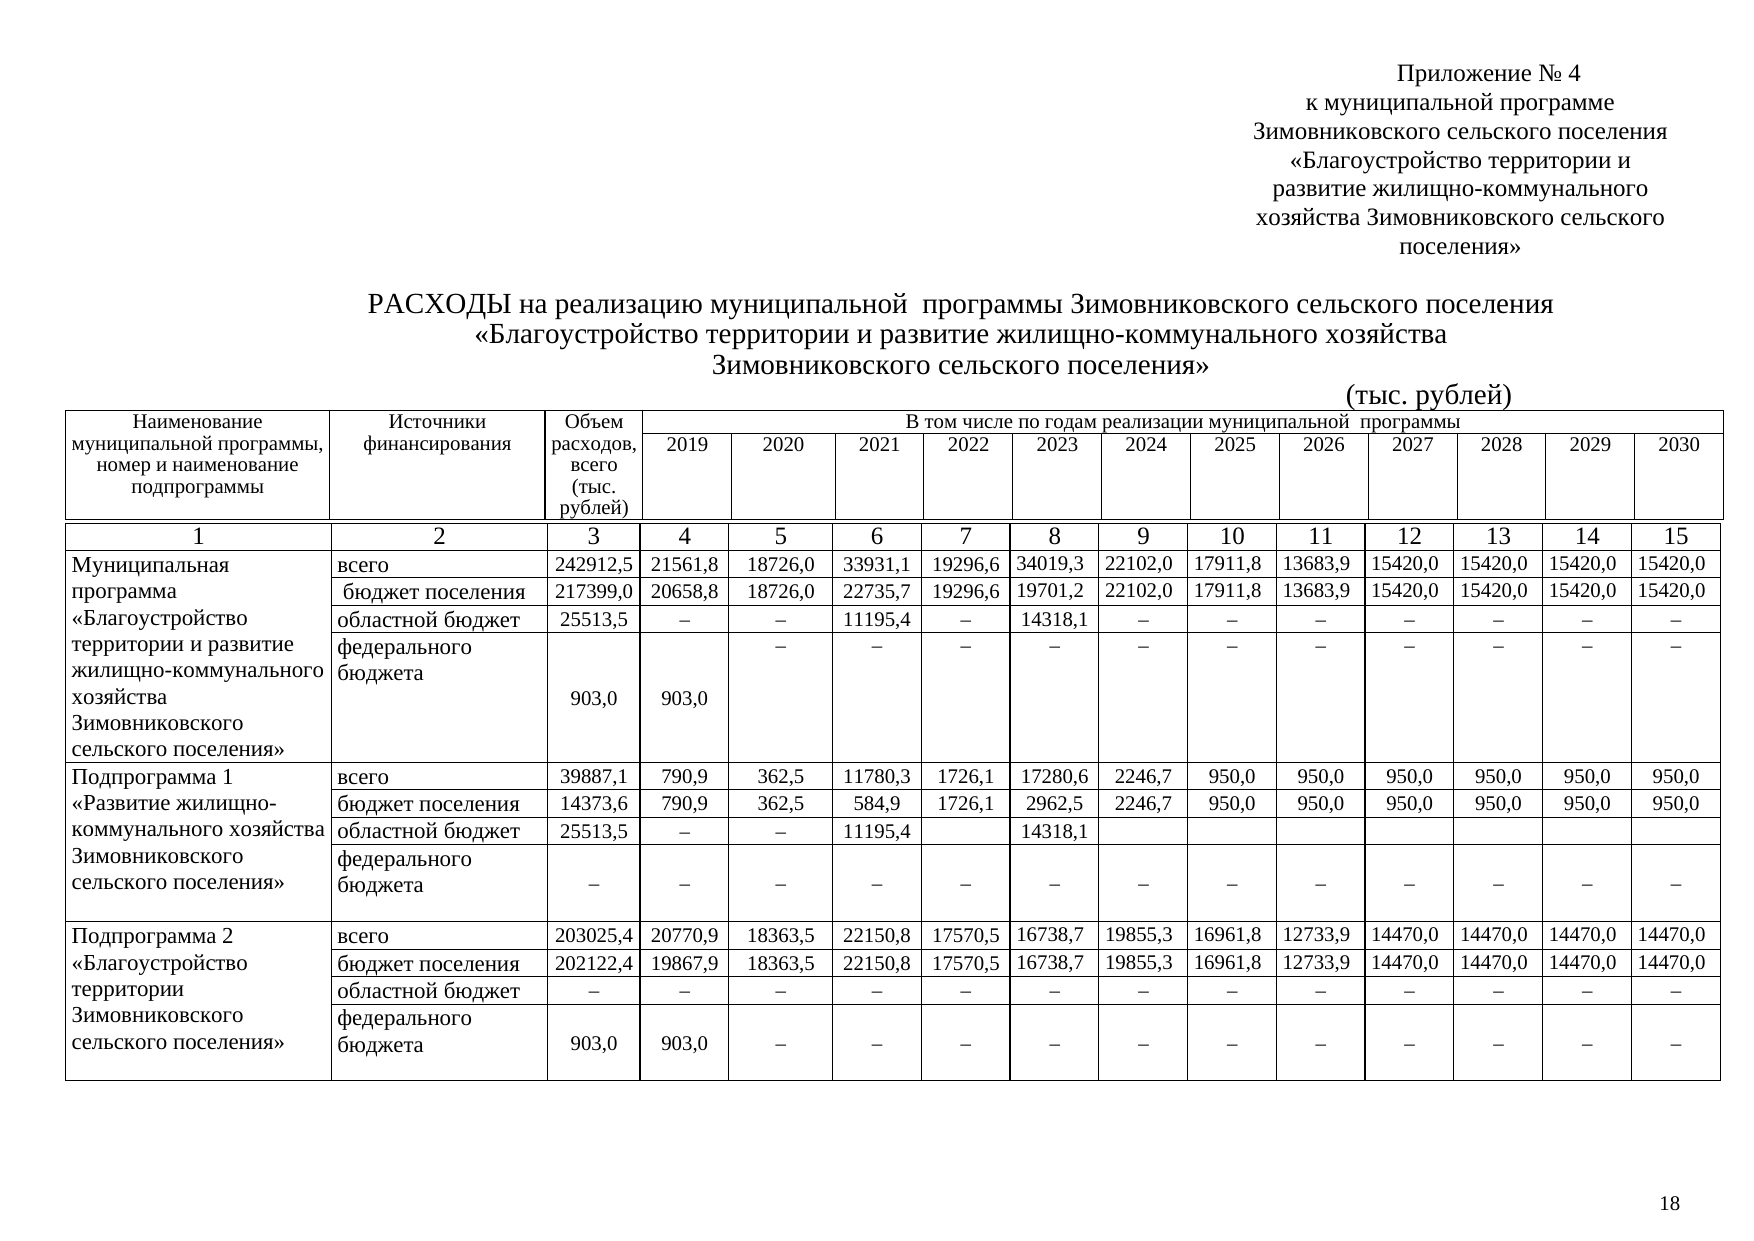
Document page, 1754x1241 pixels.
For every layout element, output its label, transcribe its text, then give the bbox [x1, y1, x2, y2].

table_cell – [1188, 606, 1276, 632]
table_cell – [729, 633, 832, 762]
table_header 5 [729, 524, 832, 550]
text РАСХОДЫ на реализацию муниципальной программы Зимовниковского сельского поселения [0, 290, 1754, 320]
table_cell 19855,3 [1099, 922, 1187, 949]
table_cell – [1188, 845, 1276, 921]
table_cell 2022 [924, 434, 1012, 519]
table_cell – [1454, 606, 1542, 632]
table_cell 584,9 [833, 790, 921, 817]
table_header 14 [1543, 524, 1631, 550]
table_cell 13683,9 [1277, 551, 1364, 577]
table_cell бюджет поселения [332, 578, 547, 605]
table_cell – [1011, 845, 1098, 921]
table_cell 2028 [1458, 434, 1545, 519]
table_cell 903,0 [641, 1005, 728, 1080]
table_cell – [1188, 977, 1276, 1003]
table_cell – [833, 845, 921, 921]
table_cell 14470,0 [1366, 922, 1453, 949]
table_cell – [1543, 633, 1631, 762]
text «Благоустройство территории и развитие жилищно-коммунального хозяйства [0, 320, 1754, 350]
table_cell 12733,9 [1277, 950, 1364, 976]
table_cell 15420,0 [1632, 578, 1720, 605]
table_cell 22150,8 [833, 922, 921, 949]
table_cell – [1366, 845, 1453, 921]
text Зимовниковского сельского поселения [1240, 116, 1680, 145]
table_cell – [1188, 1005, 1276, 1080]
table_cell – [1011, 1005, 1098, 1080]
table_cell 15420,0 [1543, 551, 1631, 577]
table_cell 17911,8 [1188, 551, 1276, 577]
table_cell 19867,9 [641, 950, 728, 976]
table_cell [922, 818, 1009, 844]
table_cell 17280,6 [1011, 763, 1098, 789]
table_cell – [1099, 977, 1187, 1003]
table_cell – [1632, 977, 1720, 1003]
table_cell – [1632, 1005, 1720, 1080]
table_cell 950,0 [1543, 763, 1631, 789]
table_cell 19701,2 [1011, 578, 1098, 605]
table_cell 17570,5 [922, 922, 1009, 949]
table_cell всего [332, 763, 547, 789]
table_cell 18363,5 [729, 950, 832, 976]
table_cell 950,0 [1543, 790, 1631, 817]
text Приложение № 4 [1240, 58, 1680, 87]
table_cell федерального бюджета [332, 845, 547, 921]
table_cell – [729, 818, 832, 844]
table_cell 11195,4 [833, 818, 921, 844]
table_cell 14470,0 [1632, 922, 1720, 949]
table_cell федерального бюджета [332, 1005, 547, 1080]
table_cell – [729, 845, 832, 921]
table_cell 950,0 [1454, 790, 1542, 817]
table_cell 790,9 [641, 763, 728, 789]
table_header Объем расходов, всего (тыс. рублей) [546, 411, 642, 519]
table_cell 1726,1 [922, 763, 1009, 789]
table_cell 2020 [732, 434, 835, 519]
table_cell – [548, 845, 639, 921]
table_cell – [1188, 633, 1276, 762]
table_cell всего [332, 551, 547, 577]
table_cell 19296,6 [922, 578, 1009, 605]
table_cell – [1011, 633, 1098, 762]
table_cell – [1543, 1005, 1631, 1080]
table_cell [1632, 818, 1720, 844]
table_cell 20770,9 [641, 922, 728, 949]
table_cell – [1632, 845, 1720, 921]
table_header 11 [1277, 524, 1364, 550]
table_cell Подпрограмма 2 «Благоустройство территории Зимовниковского сельского поселения» [66, 922, 331, 1080]
table_cell [1099, 818, 1187, 844]
table_cell 14470,0 [1632, 950, 1720, 976]
table_cell – [1099, 1005, 1187, 1080]
text (тыс. рублей) [0, 380, 1680, 410]
table_header 8 [1011, 524, 1098, 550]
table_cell областной бюджет [332, 606, 547, 632]
table_cell 2246,7 [1099, 763, 1187, 789]
table_cell федерального бюджета [332, 633, 547, 762]
table_cell 903,0 [548, 1005, 639, 1080]
table_cell 15420,0 [1454, 551, 1542, 577]
table_cell – [1454, 633, 1542, 762]
table_cell 950,0 [1632, 763, 1720, 789]
table_cell 950,0 [1632, 790, 1720, 817]
table_cell 22150,8 [833, 950, 921, 976]
table_cell 362,5 [729, 790, 832, 817]
table_cell – [548, 977, 639, 1003]
table_cell 16738,7 [1011, 950, 1098, 976]
table_cell 2025 [1191, 434, 1279, 519]
table_cell 21561,8 [641, 551, 728, 577]
table_cell 22102,0 [1099, 578, 1187, 605]
table_header 7 [922, 524, 1009, 550]
table_cell 14373,6 [548, 790, 639, 817]
table_cell – [1543, 845, 1631, 921]
table_header В том числе по годам реализации муниципальной программы [643, 411, 1723, 433]
table_cell 17911,8 [1188, 578, 1276, 605]
table_cell 950,0 [1277, 763, 1364, 789]
table_header 9 [1099, 524, 1187, 550]
table_cell 15420,0 [1366, 578, 1453, 605]
table_cell – [833, 1005, 921, 1080]
table_cell 217399,0 [548, 578, 639, 605]
table_cell – [1454, 1005, 1542, 1080]
table_cell 2026 [1280, 434, 1368, 519]
table_cell 16738,7 [1011, 922, 1098, 949]
table_cell – [1366, 977, 1453, 1003]
table_cell 11780,3 [833, 763, 921, 789]
table_cell [1454, 818, 1542, 844]
table_cell – [641, 977, 728, 1003]
table_cell – [1543, 977, 1631, 1003]
table_cell 19855,3 [1099, 950, 1187, 976]
table_cell 18726,0 [729, 578, 832, 605]
table_header 3 [548, 524, 639, 550]
table_cell [1277, 818, 1364, 844]
table_cell 18726,0 [729, 551, 832, 577]
table_cell 18363,5 [729, 922, 832, 949]
table_cell – [1277, 633, 1364, 762]
table_cell – [729, 977, 832, 1003]
table_cell [1366, 818, 1453, 844]
table_cell 202122,4 [548, 950, 639, 976]
table_cell 16961,8 [1188, 950, 1276, 976]
table_cell 39887,1 [548, 763, 639, 789]
table_cell 2023 [1013, 434, 1101, 519]
table_cell 19296,6 [922, 551, 1009, 577]
text «Благоустройство территории и развитие жилищно-коммунального хозяйства Зимовниковского сельского поселения» [1240, 145, 1680, 260]
table_cell 2030 [1635, 434, 1723, 519]
table_cell – [641, 845, 728, 921]
table_header 6 [833, 524, 921, 550]
table_cell 14470,0 [1543, 922, 1631, 949]
table_cell 13683,9 [1277, 578, 1364, 605]
table_cell – [1099, 633, 1187, 762]
table_cell бюджет поселения [332, 950, 547, 976]
table_cell 22735,7 [833, 578, 921, 605]
table_cell – [1011, 977, 1098, 1003]
text к муниципальной программе [1240, 87, 1680, 116]
table_cell 950,0 [1366, 790, 1453, 817]
table_cell 14470,0 [1366, 950, 1453, 976]
table_cell 203025,4 [548, 922, 639, 949]
table_cell – [1632, 606, 1720, 632]
text Зимовниковского сельского поселения» [0, 350, 1754, 380]
table_cell – [833, 977, 921, 1003]
table_cell 2962,5 [1011, 790, 1098, 817]
table_cell – [1366, 606, 1453, 632]
table_cell – [1454, 845, 1542, 921]
table_cell – [1277, 845, 1364, 921]
table_cell – [922, 845, 1009, 921]
table_cell – [1277, 977, 1364, 1003]
table_cell 2246,7 [1099, 790, 1187, 817]
table_cell 33931,1 [833, 551, 921, 577]
table_cell областной бюджет [332, 977, 547, 1003]
table_cell 25513,5 [548, 606, 639, 632]
table_cell 14318,1 [1011, 818, 1098, 844]
table_cell – [729, 606, 832, 632]
table_cell Подпрограмма 1 «Развитие жилищно-коммунального хозяйства Зимовниковского сельского поселения» [66, 763, 331, 921]
table_cell 2019 [643, 434, 731, 519]
table_cell Муниципальная программа «Благоустройство территории и развитие жилищно-коммунального хозяйства Зимовниковского сельского поселения» [66, 551, 331, 762]
table_cell 20658,8 [641, 578, 728, 605]
table_cell – [641, 606, 728, 632]
table_cell – [641, 818, 728, 844]
table_cell 242912,5 [548, 551, 639, 577]
table_header 2 [332, 524, 547, 550]
table_cell – [833, 633, 921, 762]
table_cell 14470,0 [1454, 922, 1542, 949]
table_cell – [922, 977, 1009, 1003]
table_header 12 [1366, 524, 1453, 550]
table_cell 2021 [836, 434, 923, 519]
table_header Источники финансирования [330, 411, 544, 519]
table_cell бюджет поселения [332, 790, 547, 817]
table_cell 362,5 [729, 763, 832, 789]
table_cell – [729, 1005, 832, 1080]
table_cell – [1277, 606, 1364, 632]
table_cell 22102,0 [1099, 551, 1187, 577]
table_cell 12733,9 [1277, 922, 1364, 949]
table_cell – [1366, 1005, 1453, 1080]
table_cell – [922, 1005, 1009, 1080]
table_cell 790,9 [641, 790, 728, 817]
table_cell 2029 [1546, 434, 1634, 519]
table_header Наименование муниципальной программы, номер и наименование подпрограммы [66, 411, 329, 519]
table_cell 17570,5 [922, 950, 1009, 976]
table_cell – [1099, 606, 1187, 632]
table_cell 25513,5 [548, 818, 639, 844]
table_cell 2024 [1102, 434, 1190, 519]
table_cell 903,0 [641, 633, 728, 762]
table_cell 15420,0 [1632, 551, 1720, 577]
table_cell 903,0 [548, 633, 639, 762]
table_cell – [1543, 606, 1631, 632]
table_cell – [1099, 845, 1187, 921]
table_header 4 [641, 524, 728, 550]
table_cell – [1454, 977, 1542, 1003]
table_cell 1726,1 [922, 790, 1009, 817]
table_cell 16961,8 [1188, 922, 1276, 949]
table_cell [1188, 818, 1276, 844]
table_cell 950,0 [1188, 790, 1276, 817]
table_cell 950,0 [1366, 763, 1453, 789]
table_cell 15420,0 [1366, 551, 1453, 577]
table_cell – [922, 606, 1009, 632]
table_cell 950,0 [1188, 763, 1276, 789]
table_cell – [1366, 633, 1453, 762]
table_cell – [1632, 633, 1720, 762]
table_cell – [1277, 1005, 1364, 1080]
table_cell 14470,0 [1454, 950, 1542, 976]
table_cell 14318,1 [1011, 606, 1098, 632]
table_header 1 [66, 524, 331, 550]
table_cell 34019,3 [1011, 551, 1098, 577]
table_cell – [922, 633, 1009, 762]
table_cell всего [332, 922, 547, 949]
table_cell 950,0 [1277, 790, 1364, 817]
table_cell областной бюджет [332, 818, 547, 844]
table_cell 2027 [1369, 434, 1457, 519]
table_cell 950,0 [1454, 763, 1542, 789]
table_cell 14470,0 [1543, 950, 1631, 976]
table_cell 11195,4 [833, 606, 921, 632]
table_header 13 [1454, 524, 1542, 550]
table_header 15 [1632, 524, 1720, 550]
table_cell [1543, 818, 1631, 844]
table_cell 15420,0 [1454, 578, 1542, 605]
table_cell 15420,0 [1543, 578, 1631, 605]
table_header 10 [1188, 524, 1276, 550]
